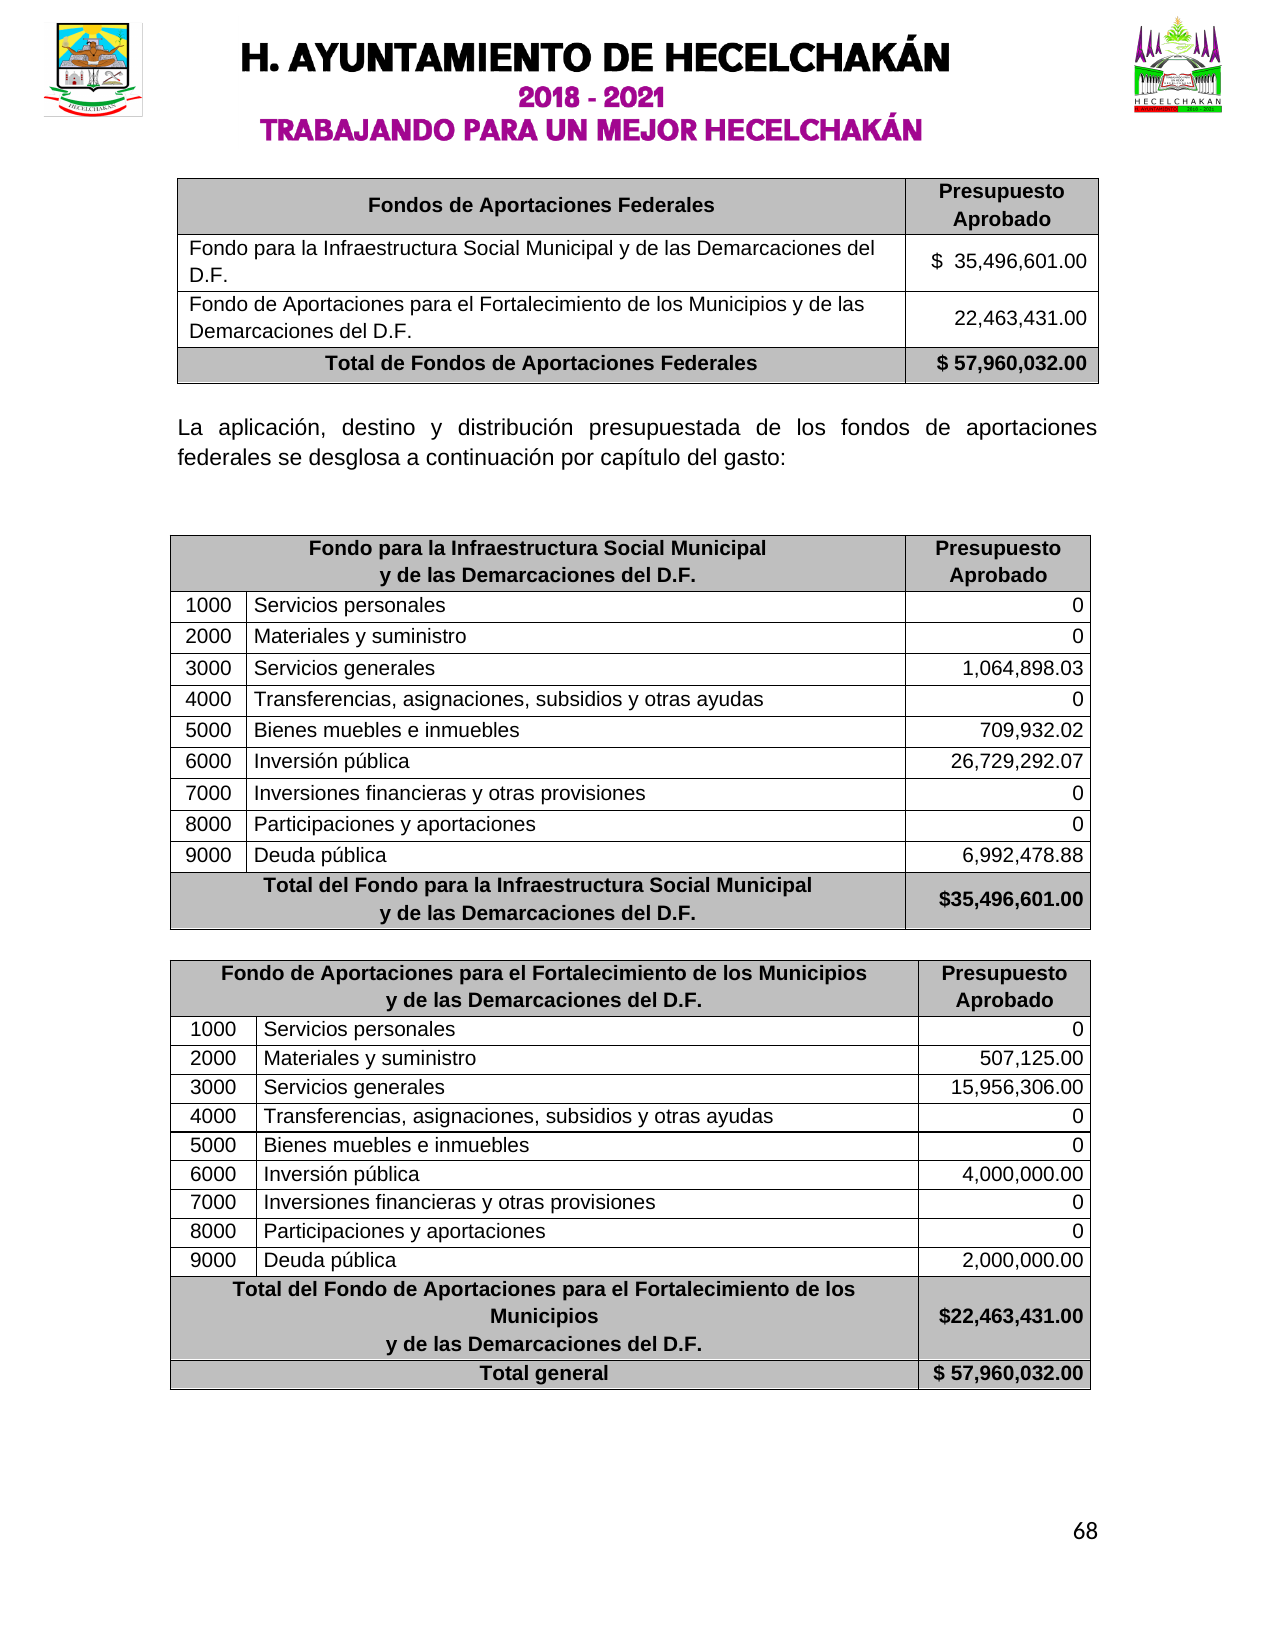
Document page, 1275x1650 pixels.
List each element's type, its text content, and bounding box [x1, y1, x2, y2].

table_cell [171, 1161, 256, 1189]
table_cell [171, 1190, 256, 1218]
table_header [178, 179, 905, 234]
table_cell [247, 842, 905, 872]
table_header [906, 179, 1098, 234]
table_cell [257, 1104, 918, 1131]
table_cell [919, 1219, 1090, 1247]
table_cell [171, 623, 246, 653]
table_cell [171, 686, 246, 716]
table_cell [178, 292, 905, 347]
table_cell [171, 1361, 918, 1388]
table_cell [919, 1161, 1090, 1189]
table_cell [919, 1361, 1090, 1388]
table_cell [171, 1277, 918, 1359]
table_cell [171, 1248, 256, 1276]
text La aplicación, destino y distribución presupuestada de los fondos de aportaciones federales se desglosa a continuación por capítulo del gasto: [177, 414, 1098, 470]
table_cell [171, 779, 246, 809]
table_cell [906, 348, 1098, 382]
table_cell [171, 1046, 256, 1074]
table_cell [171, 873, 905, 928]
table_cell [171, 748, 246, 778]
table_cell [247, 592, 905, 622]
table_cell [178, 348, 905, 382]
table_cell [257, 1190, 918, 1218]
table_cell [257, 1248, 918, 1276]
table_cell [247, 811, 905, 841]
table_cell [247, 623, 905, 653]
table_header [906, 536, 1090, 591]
picture [1134, 15, 1229, 121]
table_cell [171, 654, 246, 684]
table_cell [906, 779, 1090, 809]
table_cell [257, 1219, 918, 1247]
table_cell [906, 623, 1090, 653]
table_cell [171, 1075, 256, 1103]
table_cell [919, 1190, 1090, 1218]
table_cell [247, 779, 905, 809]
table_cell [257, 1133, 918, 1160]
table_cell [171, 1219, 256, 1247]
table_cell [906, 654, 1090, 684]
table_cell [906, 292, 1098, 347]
picture [43, 22, 144, 121]
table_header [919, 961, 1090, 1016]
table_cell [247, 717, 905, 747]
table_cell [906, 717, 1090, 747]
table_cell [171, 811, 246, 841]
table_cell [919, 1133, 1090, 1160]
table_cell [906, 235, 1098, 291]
picture [237, 14, 958, 149]
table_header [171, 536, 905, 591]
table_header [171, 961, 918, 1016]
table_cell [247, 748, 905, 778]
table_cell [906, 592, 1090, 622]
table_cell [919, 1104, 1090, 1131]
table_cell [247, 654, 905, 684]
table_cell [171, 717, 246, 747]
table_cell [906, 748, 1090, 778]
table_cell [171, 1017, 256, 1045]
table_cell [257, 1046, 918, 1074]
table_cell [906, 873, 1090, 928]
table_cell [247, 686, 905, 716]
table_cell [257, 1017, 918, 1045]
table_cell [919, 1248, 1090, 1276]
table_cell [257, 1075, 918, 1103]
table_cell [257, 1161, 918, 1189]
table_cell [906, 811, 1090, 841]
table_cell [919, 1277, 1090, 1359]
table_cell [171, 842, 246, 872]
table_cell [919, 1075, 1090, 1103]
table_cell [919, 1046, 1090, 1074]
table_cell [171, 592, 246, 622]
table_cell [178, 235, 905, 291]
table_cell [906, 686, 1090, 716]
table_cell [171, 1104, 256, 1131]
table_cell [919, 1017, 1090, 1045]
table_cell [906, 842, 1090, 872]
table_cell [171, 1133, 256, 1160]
